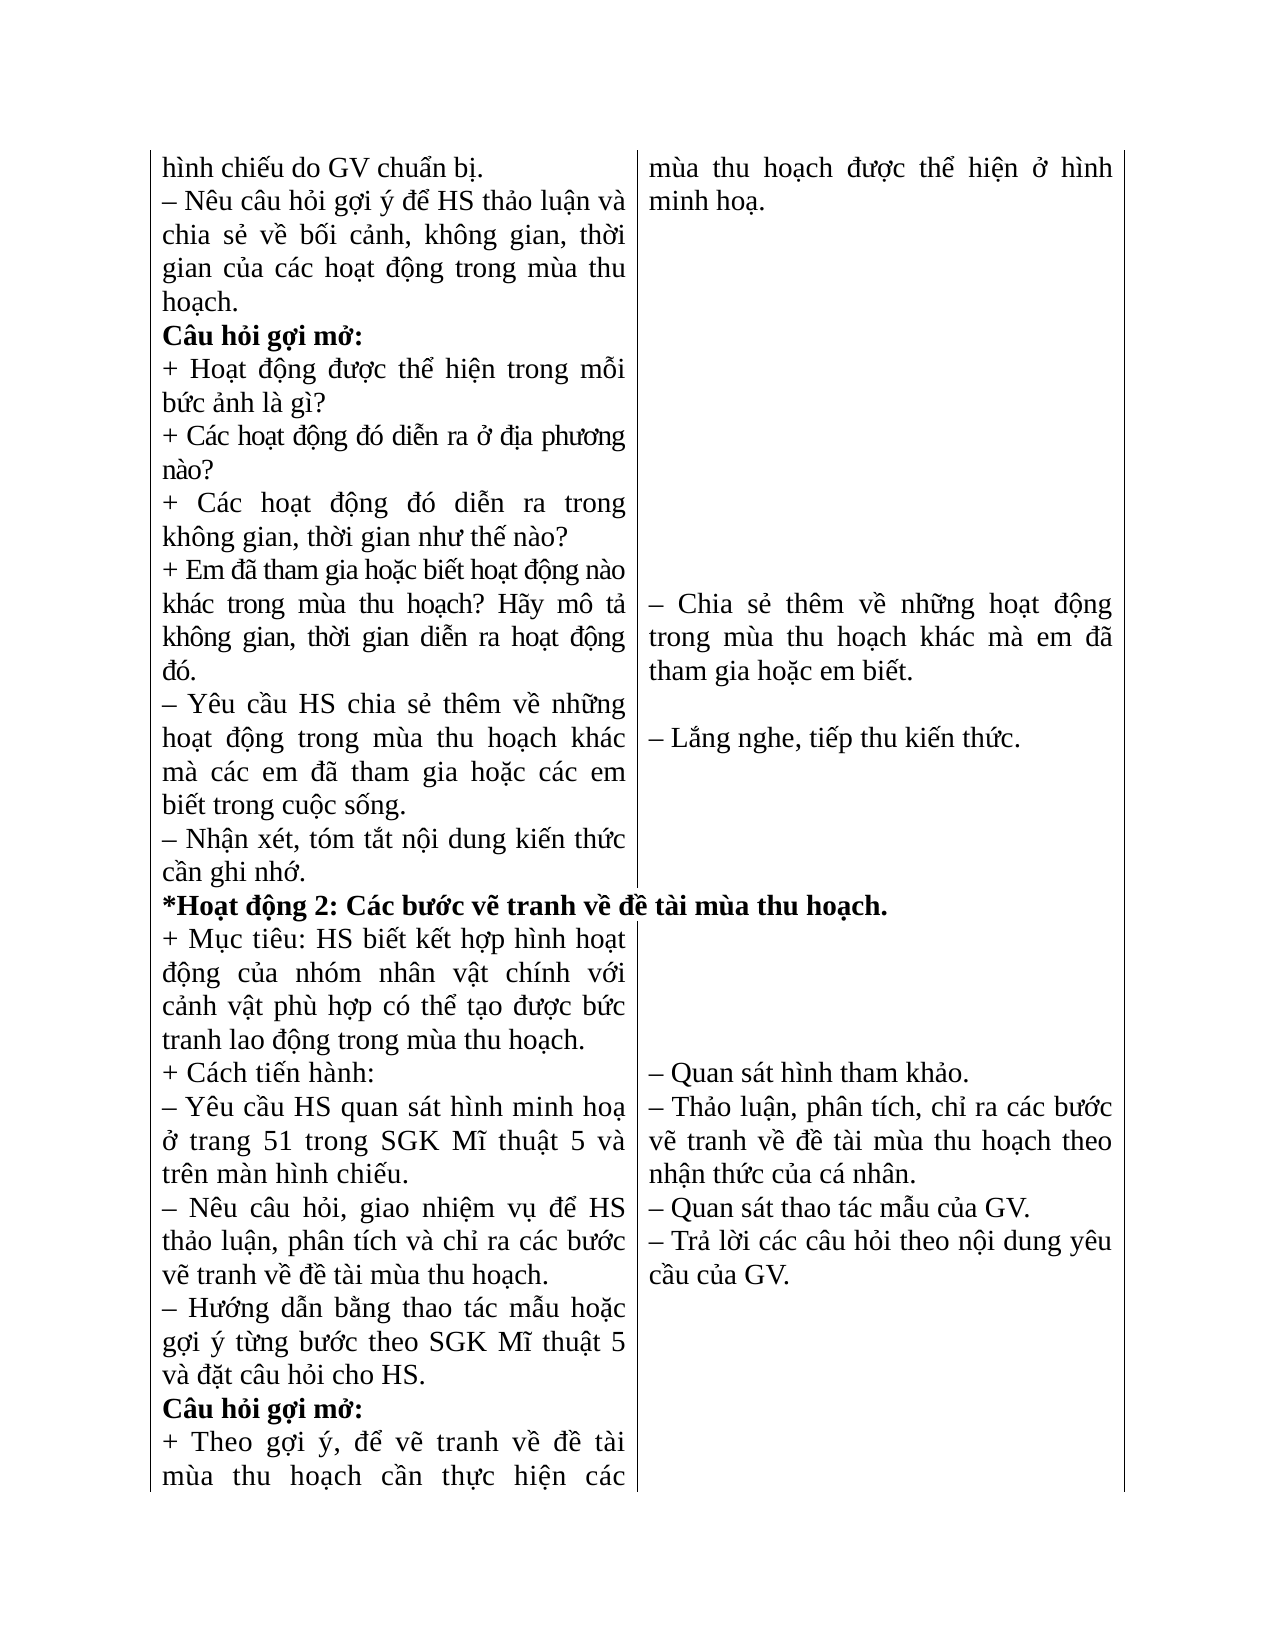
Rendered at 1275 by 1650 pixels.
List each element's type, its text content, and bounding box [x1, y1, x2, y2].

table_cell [638, 921, 1124, 1492]
table_cell *Hoạt động 2: Các bước vẽ tranh về đề tài mùa thu hoạch. [151, 888, 1124, 921]
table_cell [151, 921, 637, 1492]
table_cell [638, 150, 1124, 888]
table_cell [151, 150, 637, 888]
